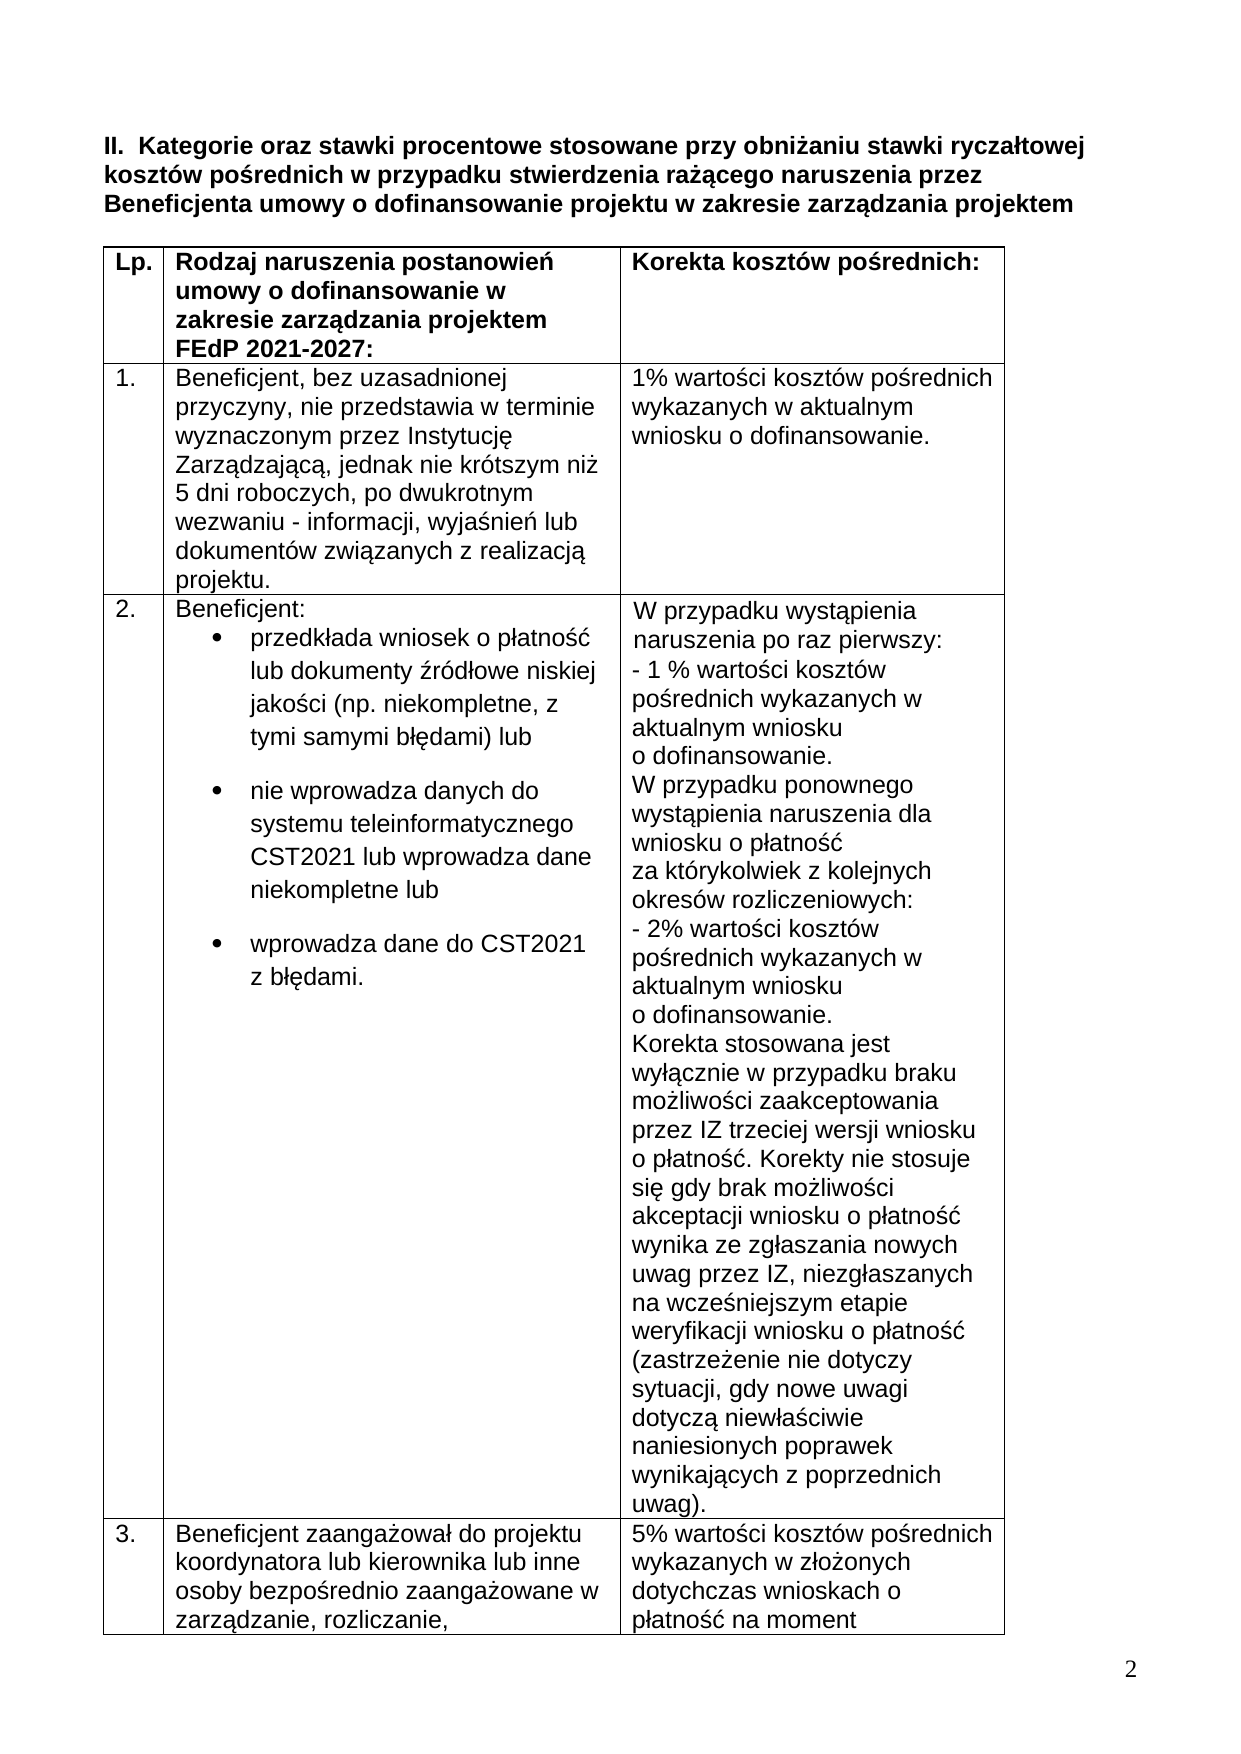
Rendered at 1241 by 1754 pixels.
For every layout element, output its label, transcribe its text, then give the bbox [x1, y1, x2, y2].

table_cell Beneficjent, bez uzasadnionej przyczyny, nie przedstawia w terminie wyznaczonym przez Instytucję Zarządzającą, jednak nie krótszym niż 5 dni roboczych, po dwukrotnym wezwaniu - informacji, wyjaśnień lub dokumentów związanych z realizacją projektu. [164, 364, 620, 593]
table_cell 1. [104, 364, 163, 593]
text II. Kategorie oraz stawki procentowe stosowane przy obniżaniu stawki ryczałtowej kosztów pośrednich w przypadku stwierdzenia rażącego naruszenia przez Beneficjenta umowy o dofinansowanie projektu w zakresie zarządzania projektem [103, 103, 1137, 218]
table_cell Beneficjent: przedkłada wniosek o płatność lub dokumenty źródłowe niskiej jakości (np. niekompletne, z tymi samymi błędami) lub nie wprowadza danych do systemu teleinformatycznego CST2021 lub wprowadza dane niekompletne lub wprowadza dane do CST2021 z błędami. [164, 595, 620, 1518]
table_cell 1% wartości kosztów pośrednich wykazanych w aktualnym wniosku o dofinansowanie. [621, 364, 1004, 593]
table_cell 3. [104, 1519, 163, 1634]
table_header Lp. [104, 248, 163, 362]
table_header Rodzaj naruszenia postanowień umowy o dofinansowanie w zakresie zarządzania projektem FEdP 2021-2027: [164, 248, 620, 362]
table_header Korekta kosztów pośrednich: [621, 248, 1004, 362]
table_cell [164, 1519, 620, 1634]
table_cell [621, 1519, 1004, 1634]
table_cell - 1 % wartości kosztów pośrednich wykazanych w aktualnym wniosku o dofinansowanie. W przypadku ponownego wystąpienia naruszenia dla wniosku o płatność za którykolwiek z kolejnych okresów rozliczeniowych: - 2% wartości kosztów pośrednich wykazanych w aktualnym wniosku o dofinansowanie. Korekta stosowana jest wyłącznie w przypadku braku możliwości zaakceptowania przez IZ trzeciej wersji wniosku o płatność. Korekty nie stosuje się gdy brak możliwości akceptacji wniosku o płatność wynika ze zgłaszania nowych uwag przez IZ, niezgłaszanych na wcześniejszym etapie weryfikacji wniosku o płatność (zastrzeżenie nie dotyczy sytuacji, gdy nowe uwagi dotyczą niewłaściwie naniesionych poprawek wynikających z poprzednich uwag). [621, 595, 1004, 1518]
table_cell 2. [104, 595, 163, 1518]
